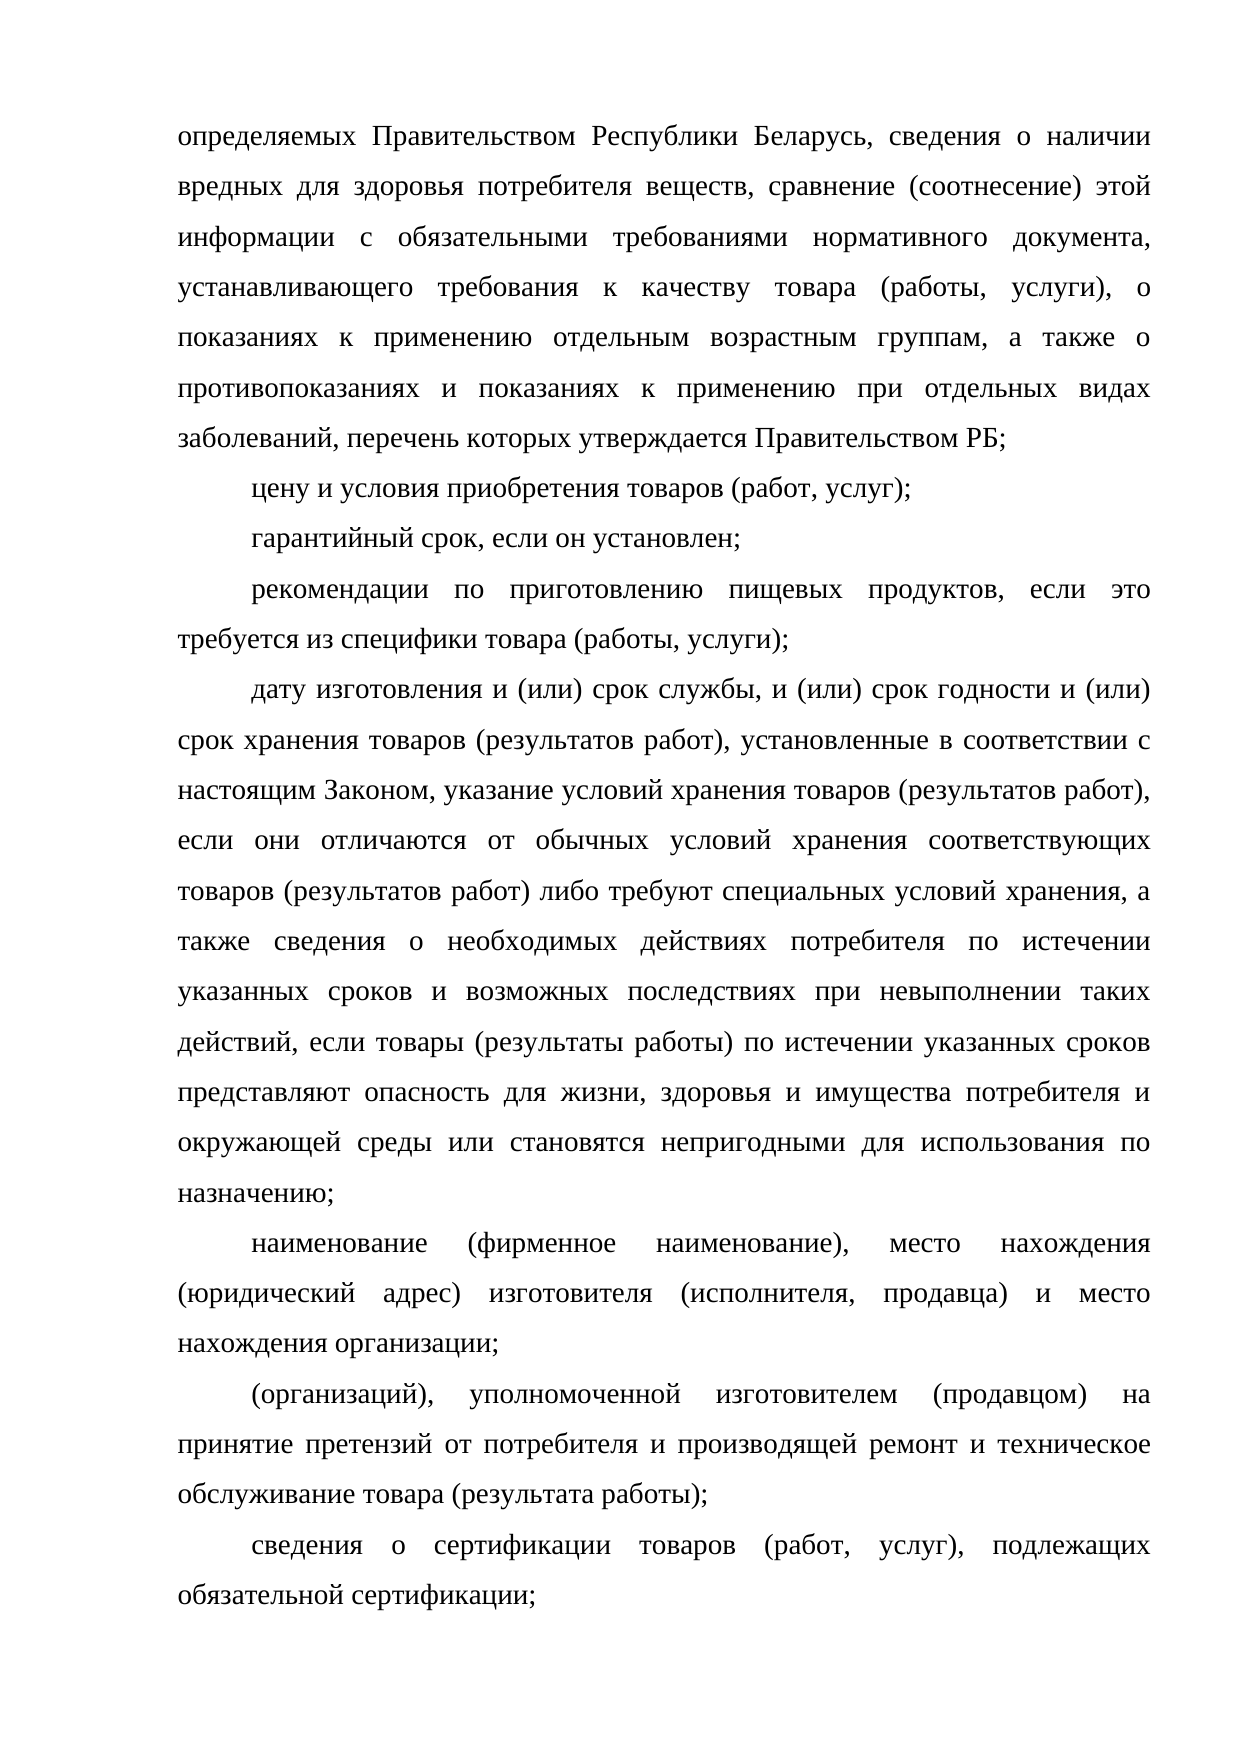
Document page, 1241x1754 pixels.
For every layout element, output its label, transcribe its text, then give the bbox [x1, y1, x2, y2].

text цену и условия приобретения товаров (работ, услуг); [177, 470, 1152, 504]
text (организаций), уполномоченной изготовителем (продавцом) на принятие претензий от потребителя и производящей ремонт и техническое обслуживание товара (результата работы); [177, 1376, 1152, 1510]
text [177, 118, 1152, 453]
text наименование (фирменное наименование), место нахождения (юридический адрес) изготовителя (исполнителя, продавца) и место нахождения организации; [177, 1225, 1152, 1359]
text гарантийный срок, если он установлен; [177, 521, 1152, 554]
text дату изготовления и (или) срок службы, и (или) срок годности и (или) срок хранения товаров (результатов работ), установленные в соответствии с настоящим Законом, указание условий хранения товаров (результатов работ), если они отличаются от обычных условий хранения соответствующих товаров (результатов работ) либо требуют специальных условий хранения, а также сведения о необходимых действиях потребителя по истечении указанных сроков и возможных последствиях при невыполнении таких действий, если товары (результаты работы) по истечении указанных сроков представляют опасность для жизни, здоровья и имущества потребителя и окружающей среды или становятся непригодными для использования по назначению; [177, 672, 1152, 1208]
text сведения о сертификации товаров (работ, услуг), подлежащих обязательной сертификации; [177, 1527, 1152, 1611]
text рекомендации по приготовлению пищевых продуктов, если это требуется из специфики товара (работы, услуги); [177, 571, 1152, 655]
